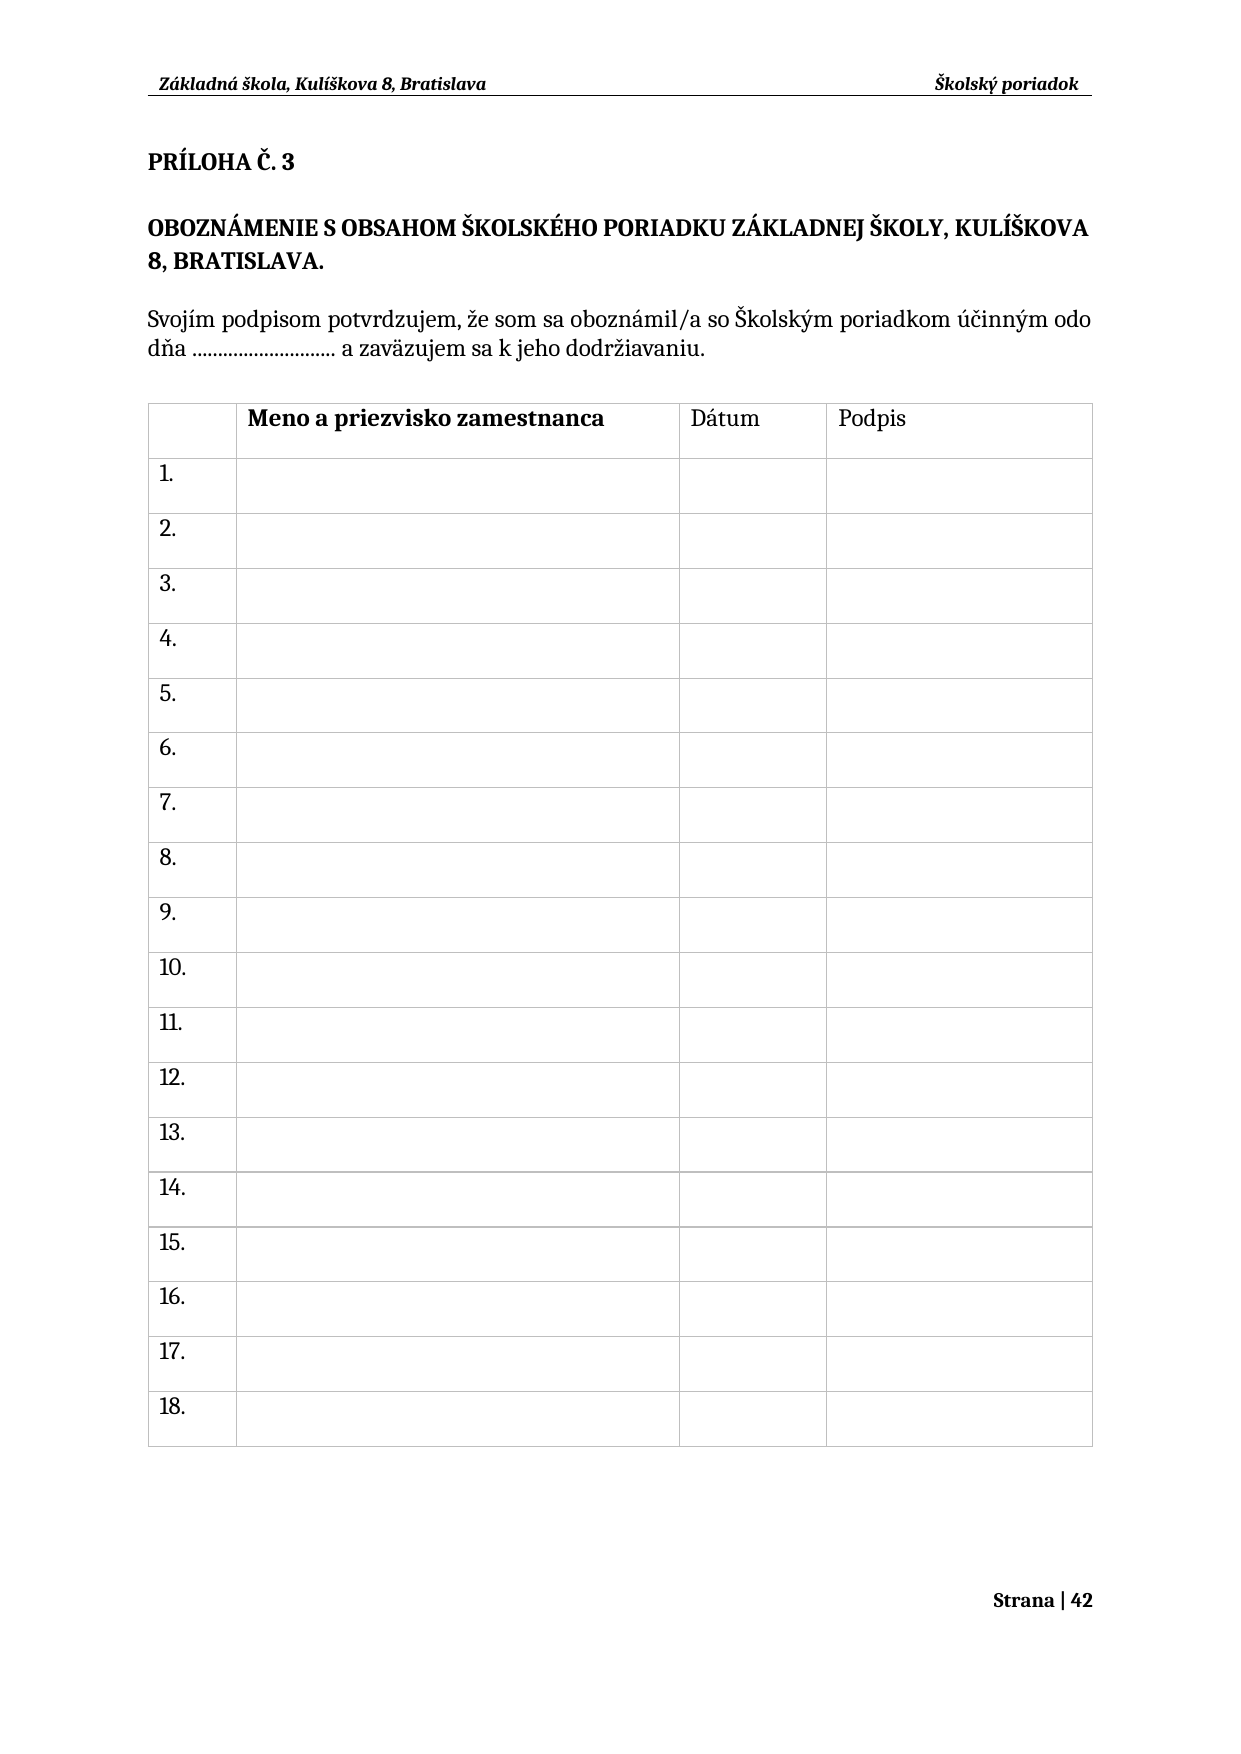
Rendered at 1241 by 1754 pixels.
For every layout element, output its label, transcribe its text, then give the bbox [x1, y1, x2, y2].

table_cell [827, 514, 1092, 568]
table_cell [827, 1337, 1092, 1391]
table_cell [680, 1392, 826, 1446]
table_cell [149, 624, 236, 677]
table_cell [827, 1228, 1092, 1281]
table_cell [237, 1392, 679, 1446]
table_cell [237, 953, 679, 1007]
table_cell [680, 569, 826, 622]
table_cell [237, 1228, 679, 1281]
table_cell [827, 569, 1092, 622]
table_cell [680, 1008, 826, 1062]
table_cell [237, 514, 679, 568]
table_cell [237, 733, 679, 787]
table_cell [827, 459, 1092, 513]
table_cell [680, 1118, 826, 1171]
text Svojím podpisom potvrdzujem, že som sa oboznámil/a so Školským poriadkom účinným odo dňa ............................ a zaväzujem sa k jeho dodržiavaniu. [148, 305, 1093, 362]
table_cell [149, 733, 236, 787]
table_cell [149, 1228, 236, 1281]
table_cell [149, 679, 236, 732]
table_cell [827, 1063, 1092, 1117]
table_cell [237, 898, 679, 952]
table_cell [149, 898, 236, 952]
table_cell [237, 1337, 679, 1391]
table_cell [237, 1063, 679, 1117]
table_cell [680, 459, 826, 513]
table_cell [149, 1063, 236, 1117]
table_cell [680, 733, 826, 787]
table_header Meno a priezvisko zamestnanca [237, 404, 679, 458]
table_cell [149, 1118, 236, 1171]
table_cell [149, 1173, 236, 1226]
table_cell [680, 1173, 826, 1226]
table_cell [149, 1337, 236, 1391]
table_cell [149, 459, 236, 513]
table_cell [827, 624, 1092, 677]
table_cell [827, 733, 1092, 787]
table_cell [237, 843, 679, 897]
table_cell [149, 1282, 236, 1336]
table_cell [237, 788, 679, 842]
table_cell [680, 679, 826, 732]
table_cell [680, 788, 826, 842]
table_cell [237, 1282, 679, 1336]
table_cell [237, 1118, 679, 1171]
table_cell [149, 514, 236, 568]
table_cell [827, 1173, 1092, 1226]
table_cell [149, 788, 236, 842]
table_cell [827, 788, 1092, 842]
table_cell [680, 898, 826, 952]
table_cell [237, 624, 679, 677]
table_cell [237, 459, 679, 513]
table_cell [680, 843, 826, 897]
table_cell [680, 1228, 826, 1281]
table_cell [827, 679, 1092, 732]
table_cell [827, 953, 1092, 1007]
table_cell [237, 569, 679, 622]
table_cell [680, 1063, 826, 1117]
table_cell [237, 1173, 679, 1226]
table_header Dátum [680, 404, 826, 458]
table_cell [237, 679, 679, 732]
table_cell [680, 624, 826, 677]
table_cell [827, 898, 1092, 952]
table_cell [149, 1392, 236, 1446]
table_header [149, 404, 236, 458]
table_cell [149, 569, 236, 622]
subtitle PRÍLOHA Č. 3 Oboznámenie s obsahom Školského poriadku Základnej školy, Kulíškova 8, Bratislava. [148, 148, 1093, 275]
table_cell [827, 1118, 1092, 1171]
table_header Podpis [827, 404, 1092, 458]
table_cell [237, 1008, 679, 1062]
table_cell [149, 843, 236, 897]
table_cell [680, 514, 826, 568]
table_cell [680, 1337, 826, 1391]
table_cell [149, 953, 236, 1007]
table_cell [680, 1282, 826, 1336]
table_cell [827, 1282, 1092, 1336]
table_cell [827, 1008, 1092, 1062]
table_cell [827, 843, 1092, 897]
table_cell [827, 1392, 1092, 1446]
table_cell [680, 953, 826, 1007]
table_cell [149, 1008, 236, 1062]
